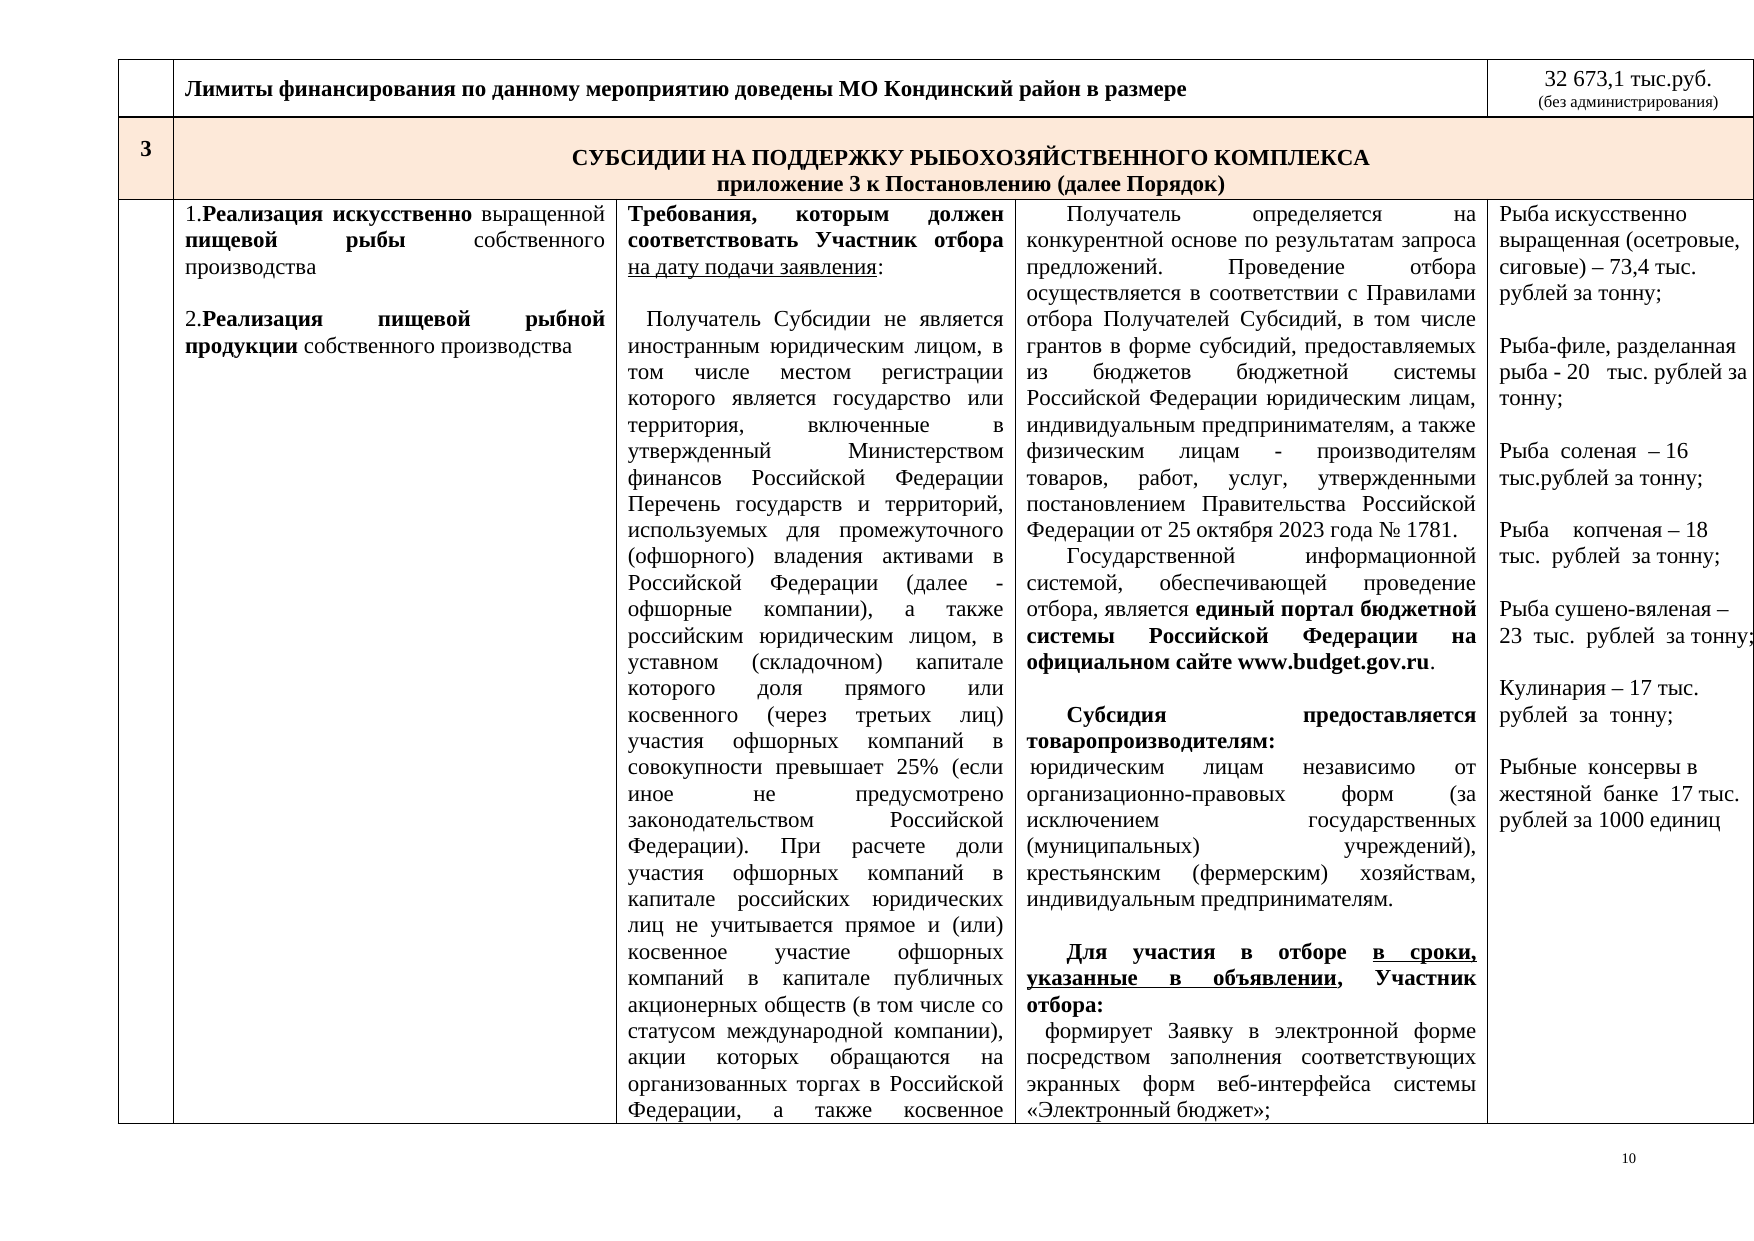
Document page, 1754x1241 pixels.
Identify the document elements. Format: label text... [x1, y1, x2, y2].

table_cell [1016, 200, 1487, 1122]
table_cell СУБСИДИИ НА ПОДДЕРЖКУ РЫБОХОЗЯЙСТВЕННОГО КОМПЛЕКСА приложение 3 к Постановлению (далее Порядок) [174, 118, 1753, 199]
table_cell Лимиты финансирования по данному мероприятию доведены МО Кондинский район в размере [174, 60, 1487, 116]
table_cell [1488, 200, 1753, 1122]
table_cell [119, 60, 173, 116]
table_cell 3 [119, 118, 173, 199]
table_cell [119, 200, 173, 1122]
table_cell 32 673,1 тыс.руб. (без администрирования) [1488, 60, 1753, 116]
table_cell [617, 200, 1015, 1122]
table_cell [174, 200, 616, 1122]
